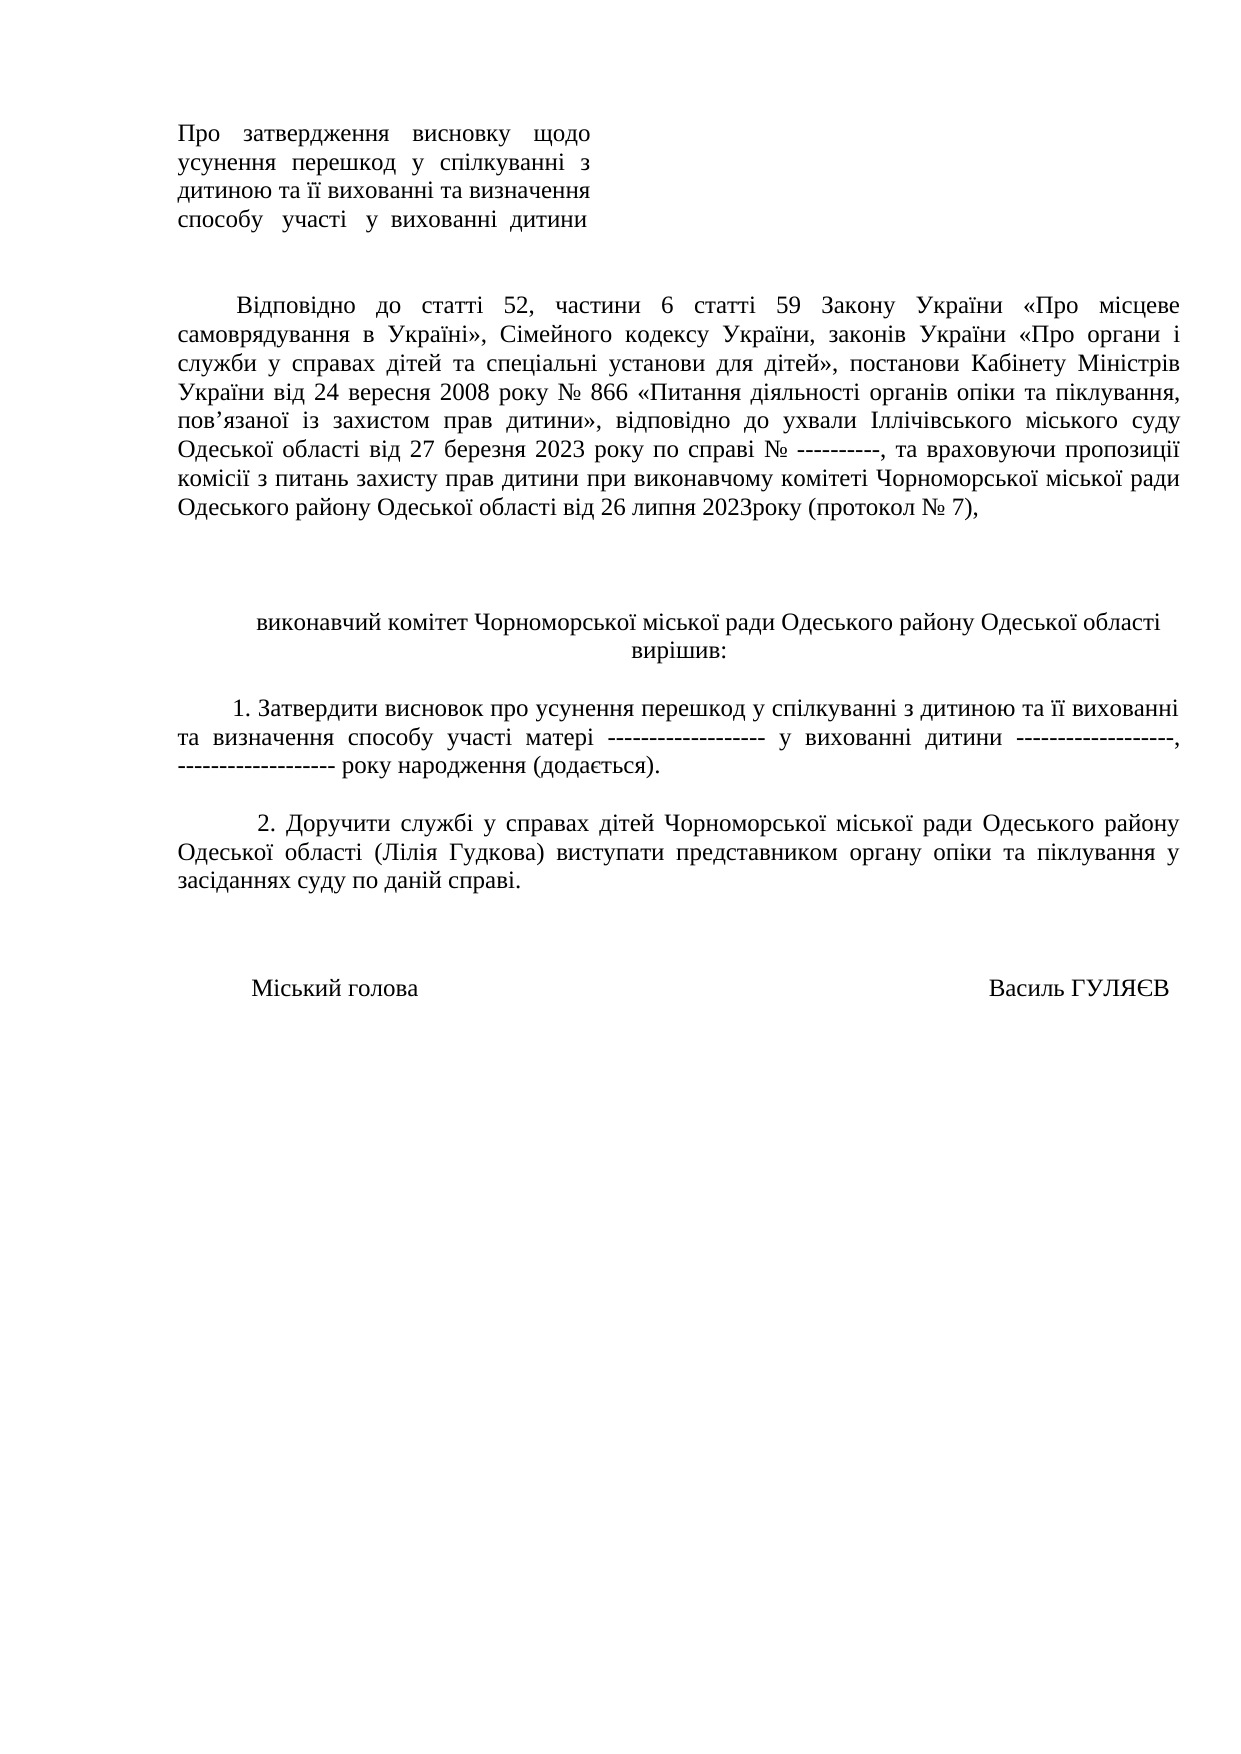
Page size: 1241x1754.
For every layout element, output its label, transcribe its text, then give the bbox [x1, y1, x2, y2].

text Про затвердження висновку щодо усунення перешкод у спілкуванні з дитиною та її вихованні та визначення способу участі у вихованні дитини [177, 118, 591, 233]
text Відповідно до статті 52, частини 6 статті 59 Закону України «Про місцеве самоврядування в Україні», Сімейного кодексу України, законів України «Про органи і служби у справах дітей та спеціальні установи для дітей», постанови Кабінету Міністрів України від 24 вересня 2008 року № 866 «Питання діяльності органів опіки та піклування, пов’язаної із захистом прав дитини», відповідно до ухвали Іллічівського міського суду Одеської області від 27 березня 2023 року по справі № ----------, та враховуючи пропозиції комісії з питань захисту прав дитини при виконавчому комітеті Чорноморської міської ради Одеського району Одеської області від 26 липня 2023року (протокол № 7), [177, 291, 1181, 521]
text Міський голова Василь ГУЛЯЄВ [177, 973, 1181, 1002]
text 1. Затвердити висновок про усунення перешкод у спілкуванні з дитиною та її вихованні та визначення способу участі матері ------------------- у вихованні дитини -------------------, ------------------- року народження (додається). [177, 693, 1181, 779]
text виконавчий комітет Чорноморської міської ради Одеського району Одеської області вирішив: [177, 607, 1181, 664]
text 2. Доручити службі у справах дітей Чорноморської міської ради Одеського району Одеської області (Лілія Гудкова) виступати представником органу опіки та піклування у засіданнях суду по даній справі. [177, 808, 1181, 894]
